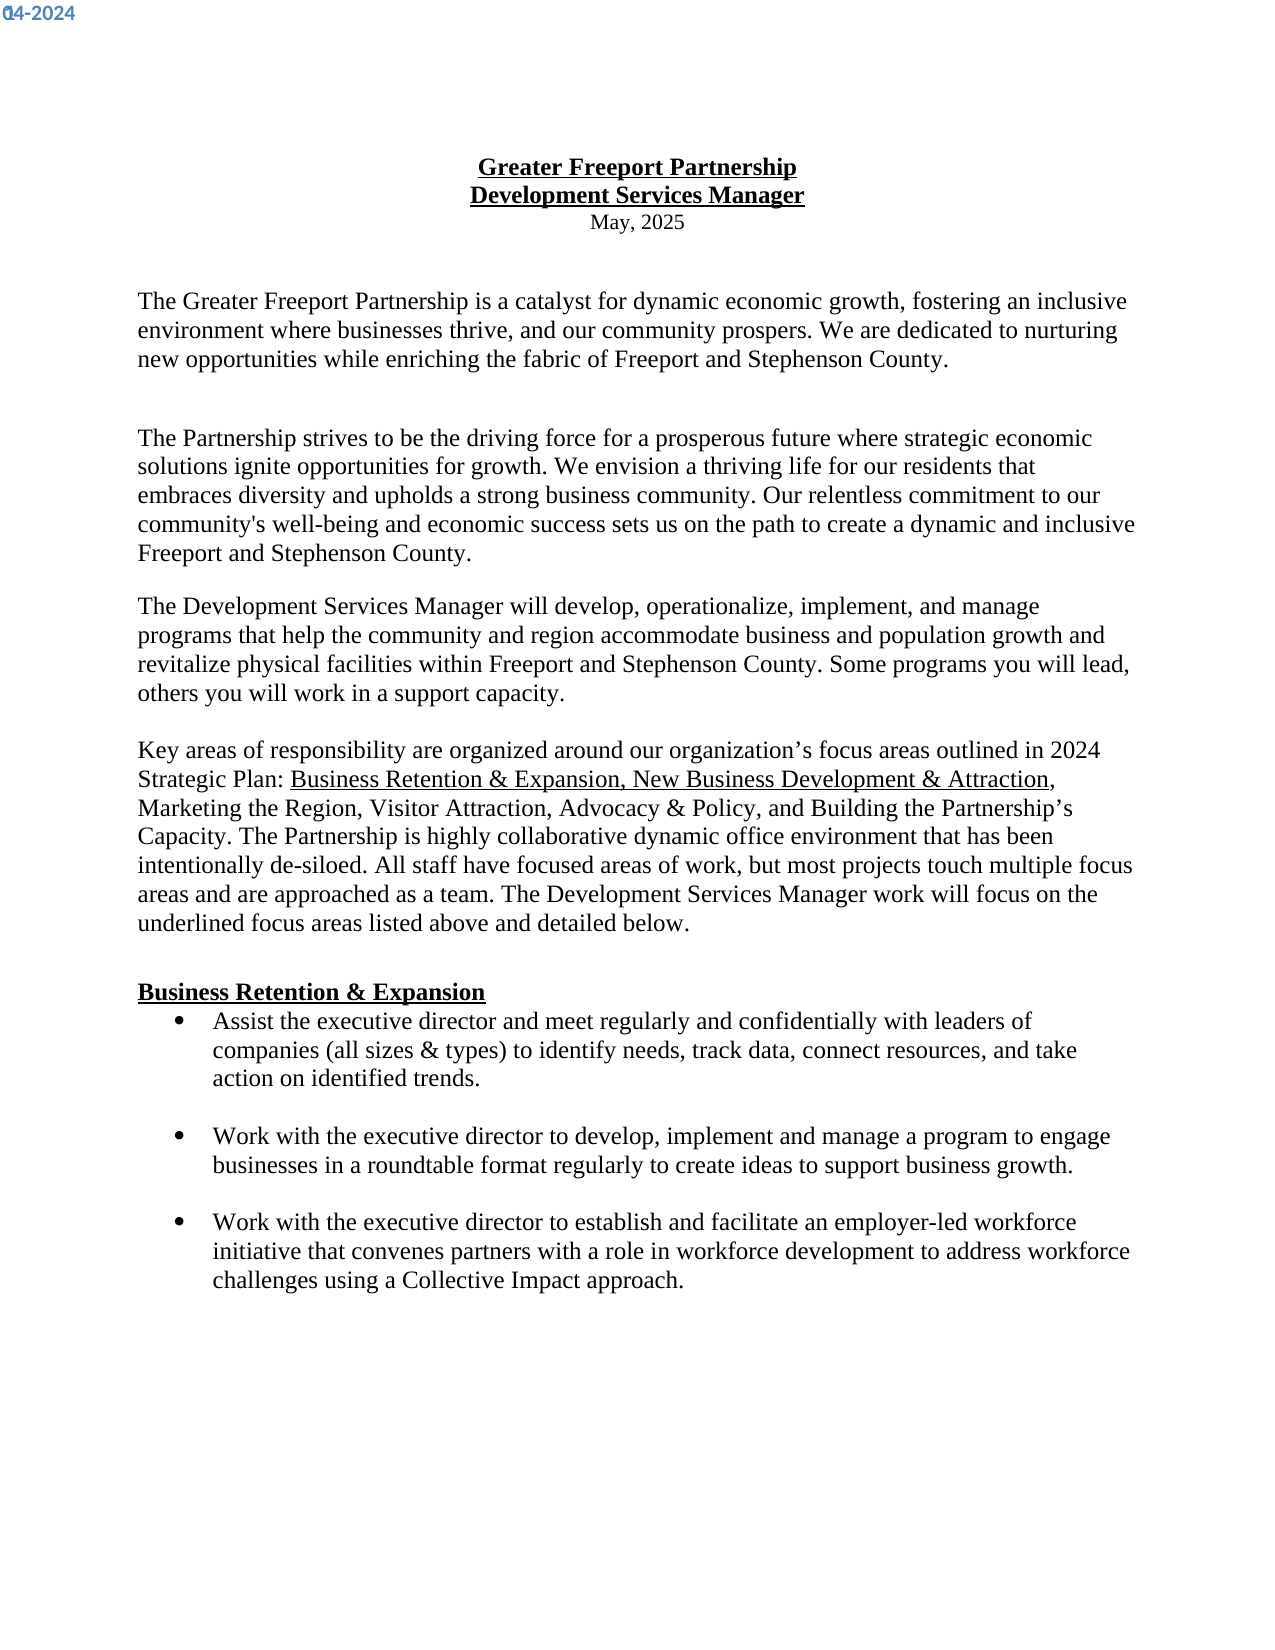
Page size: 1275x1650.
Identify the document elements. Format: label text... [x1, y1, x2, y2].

subtitle Greater Freeport Partnership Development Services Manager [451, 152, 823, 209]
text The Greater Freeport Partnership is a catalyst for dynamic economic growth, fostering an inclusive environment where businesses thrive, and our community prospers. We are dedicated to nurturing new opportunities while enriching the fabric of Freeport and Stephenson County. [137, 286, 1135, 373]
subtitle May, 2025 [451, 209, 823, 234]
list Work with the executive director to establish and facilitate an employer-led workforce initiative that convenes partners with a role in workforce development to address workforce challenges using a Collective Impact approach. [175, 1207, 1135, 1293]
list Key areas of responsibility are organized around our organization’s focus areas outlined in 2024 Strategic Plan: Business Retention & Expansion, New Business Development & Attraction, Marketing the Region, Visitor Attraction, Advocacy & Policy, and Building the Partnership’s Capacity. The Partnership is highly collaborative dynamic office environment that has been intentionally de-siloed. All staff have focused areas of work, but most projects touch multiple focus areas and are approached as a team. The Development Services Manager work will focus on the underlined focus areas listed above and detailed below. [137, 735, 1135, 936]
text The Partnership strives to be the driving force for a prosperous future where strategic economic solutions ignite opportunities for growth. We envision a thriving life for our residents that embraces diversity and upholds a strong business community. Our relentless commitment to our community's well-being and economic success sets us on the path to create a dynamic and inclusive Freeport and Stephenson County. [137, 423, 1135, 566]
list The Development Services Manager will develop, operationalize, implement, and manage programs that help the community and region accommodate business and population growth and revitalize physical facilities within Freeport and Stephenson County. Some programs you will lead, others you will work in a support capacity. [137, 591, 1135, 706]
list Work with the executive director to develop, implement and manage a program to engage businesses in a roundtable format regularly to create ideas to support business growth. [175, 1121, 1135, 1178]
text Business Retention & Expansion [137, 977, 1135, 1006]
list Assist the executive director and meet regularly and confidentially with leaders of companies (all sizes & types) to identify needs, track data, connect resources, and take action on identified trends. [175, 1006, 1135, 1092]
